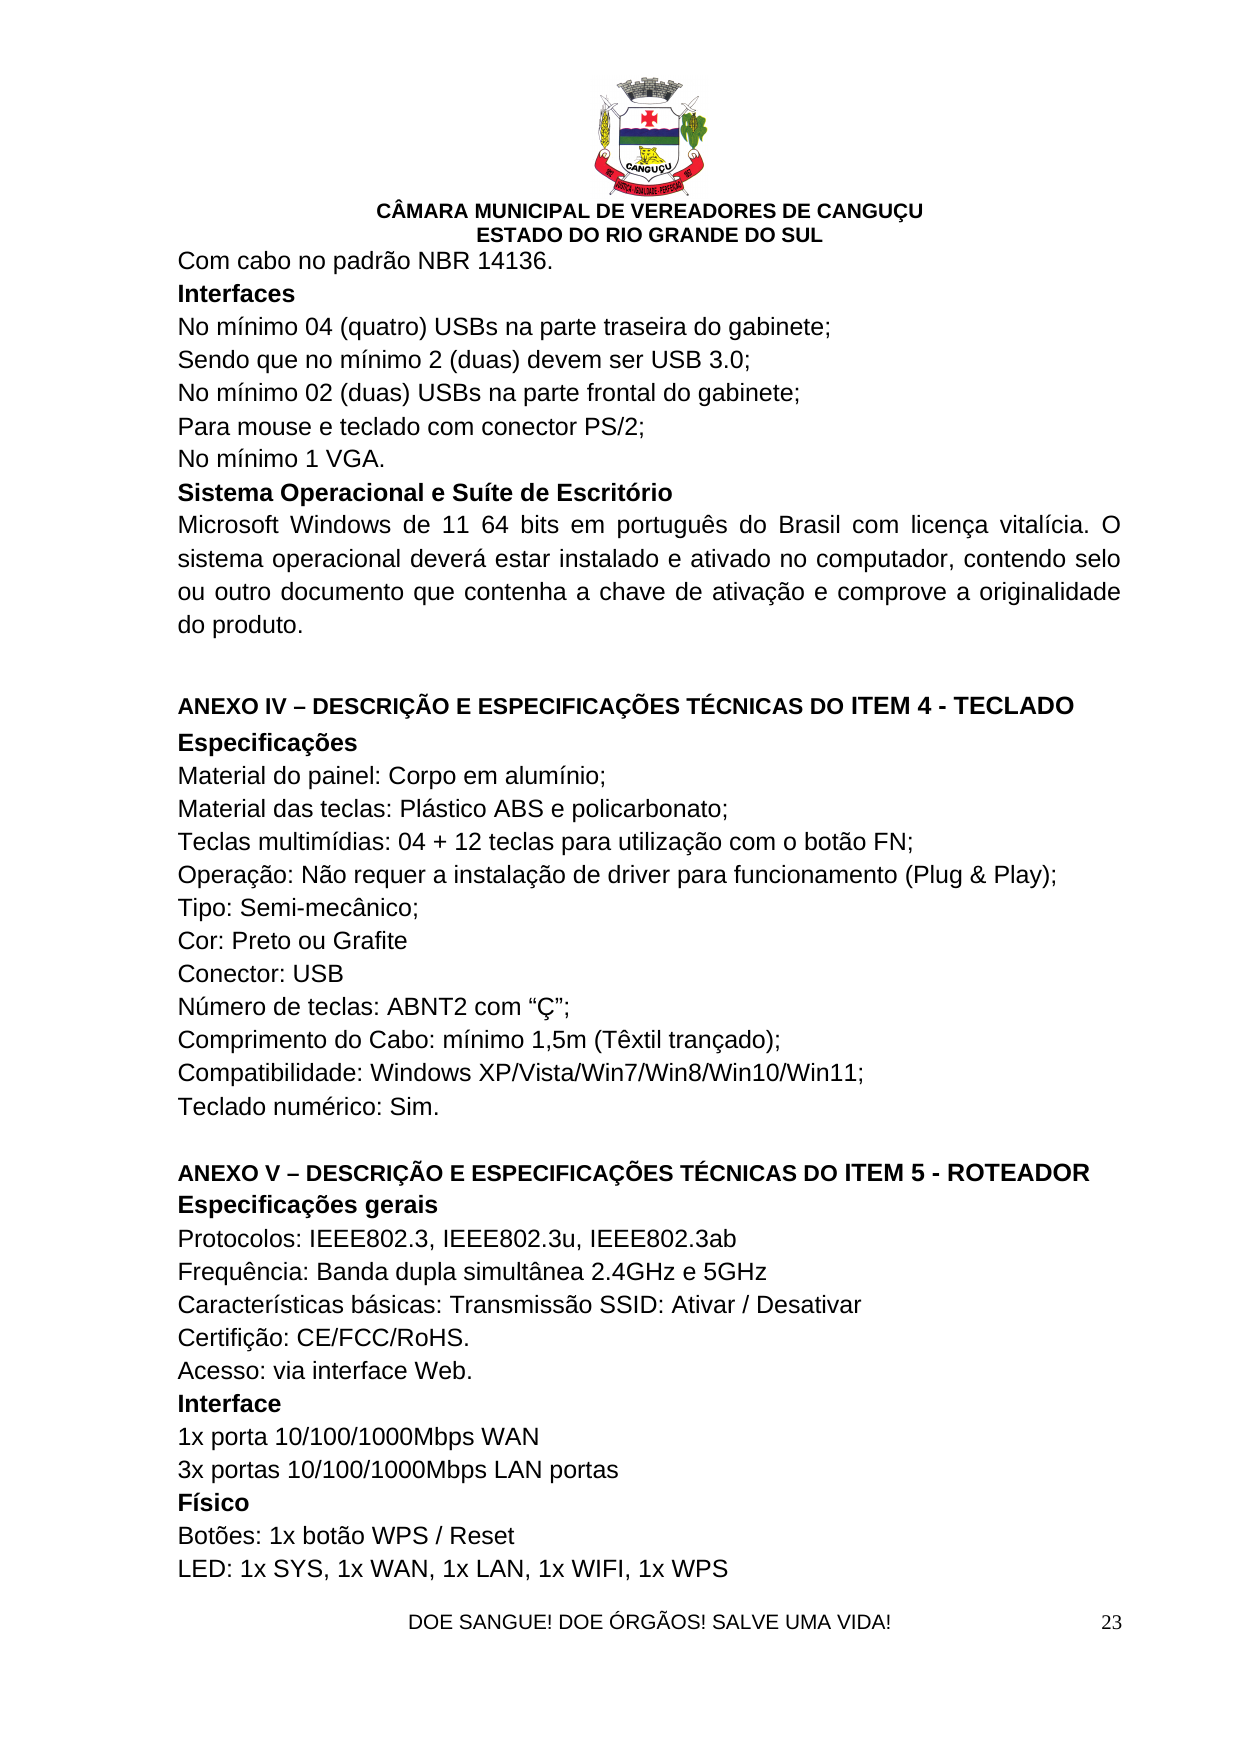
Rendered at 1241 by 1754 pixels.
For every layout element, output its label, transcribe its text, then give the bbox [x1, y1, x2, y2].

text Físico [177, 1488, 1122, 1516]
text Cor: Preto ou Grafite [177, 922, 1122, 955]
text Acesso: via interface Web. [177, 1356, 1122, 1384]
text Para mouse e teclado com conector PS/2; [177, 411, 1122, 440]
text ANEXO V – DESCRIÇÃO E ESPECIFICAÇÕES TÉCNICAS DO ITEM 5 - ROTEADOR [177, 1157, 1122, 1186]
text Interfaces [177, 279, 1122, 308]
text Sistema Operacional e Suíte de Escritório [177, 477, 1122, 506]
text Sendo que no mínimo 2 (duas) devem ser USB 3.0; [177, 345, 1122, 374]
text Microsoft Windows de 11 64 bits em português do Brasil com licença vitalícia. O sistema operacional deverá estar instalado e ativado no computador, contendo selo ou outro documento que contenha a chave de ativação e comprove a originalidade do produto. [177, 511, 1122, 638]
picture [590, 75, 709, 199]
text Teclado numérico: Sim. [177, 1087, 1122, 1120]
text Protocolos: IEEE802.3, IEEE802.3u, IEEE802.3ab [177, 1223, 1122, 1252]
text No mínimo 1 VGA. [177, 444, 1122, 473]
text Material das teclas: Plástico ABS e policarbonato; [177, 790, 1122, 823]
text 1x porta 10/100/1000Mbps WAN [177, 1422, 1122, 1450]
text Comprimento do Cabo: mínimo 1,5m (Têxtil trançado); [177, 1021, 1122, 1054]
text Certifição: CE/FCC/RoHS. [177, 1323, 1122, 1351]
text LED: 1x SYS, 1x WAN, 1x LAN, 1x WIFI, 1x WPS [177, 1554, 1122, 1582]
text Material do painel: Corpo em alumínio; [177, 757, 1122, 790]
text Especificações gerais [177, 1191, 1122, 1219]
text Botões: 1x botão WPS / Reset [177, 1521, 1122, 1549]
text Conector: USB [177, 955, 1122, 988]
text 3x portas 10/100/1000Mbps LAN portas [177, 1455, 1122, 1483]
text Número de teclas: ABNT2 com “Ç”; [177, 988, 1122, 1021]
text Especificações [177, 724, 1122, 757]
text Características básicas: Transmissão SSID: Ativar / Desativar [177, 1289, 1122, 1318]
text Tipo: Semi-mecânico; [177, 889, 1122, 922]
text Interface [177, 1389, 1122, 1417]
text No mínimo 02 (duas) USBs na parte frontal do gabinete; [177, 378, 1122, 407]
text Teclas multimídias: 04 + 12 teclas para utilização com o botão FN; Operação: Não requer a instalação de driver para funcionamento (Plug & Play); [177, 823, 1122, 889]
text ANEXO IV – DESCRIÇÃO E ESPECIFICAÇÕES TÉCNICAS DO ITEM 4 - TECLADO [177, 691, 1122, 720]
text No mínimo 04 (quatro) USBs na parte traseira do gabinete; [177, 312, 1122, 341]
text Compatibilidade: Windows XP/Vista/Win7/Win8/Win10/Win11; [177, 1054, 1122, 1087]
text Com cabo no padrão NBR 14136. [177, 246, 1122, 275]
text Frequência: Banda dupla simultânea 2.4GHz e 5GHz [177, 1257, 1122, 1285]
